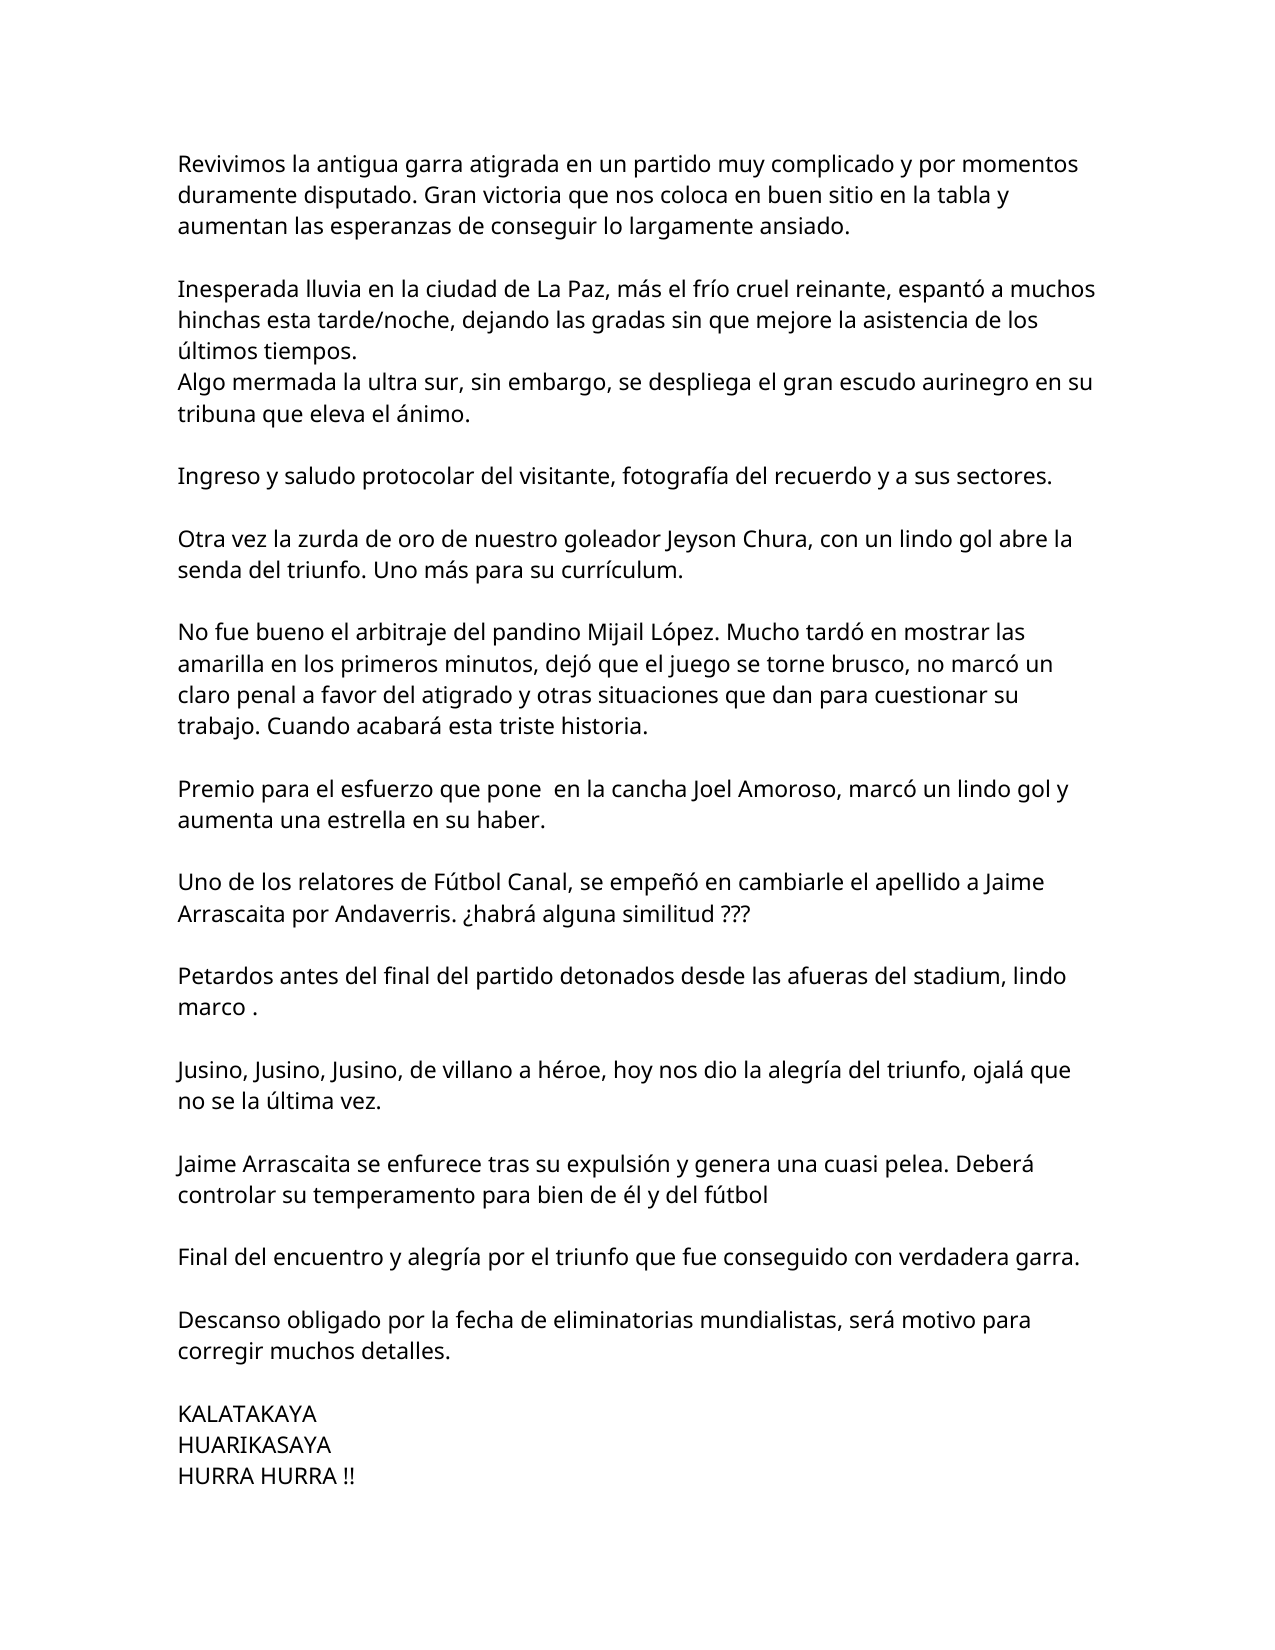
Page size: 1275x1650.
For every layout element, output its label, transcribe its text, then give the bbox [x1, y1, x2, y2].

text Descanso obligado por la fecha de eliminatorias mundialistas, será motivo para corregir muchos detalles. [177, 1304, 1098, 1366]
text Ingreso y saludo protocolar del visitante, fotografía del recuerdo y a sus sectores. [177, 460, 1098, 491]
text Otra vez la zurda de oro de nuestro goleador Jeyson Chura, con un lindo gol abre la senda del triunfo. Uno más para su currículum. [177, 523, 1098, 585]
text Algo mermada la ultra sur, sin embargo, se despliega el gran escudo aurinegro en su tribuna que eleva el ánimo. [177, 366, 1098, 429]
text Premio para el esfuerzo que pone en la cancha Joel Amoroso, marcó un lindo gol y aumenta una estrella en su haber. [177, 773, 1098, 835]
text No fue bueno el arbitraje del pandino Mijail López. Mucho tardó en mostrar las amarilla en los primeros minutos, dejó que el juego se torne brusco, no marcó un claro penal a favor del atigrado y otras situaciones que dan para cuestionar su trabajo. Cuando acabará esta triste historia. [177, 616, 1098, 741]
text Revivimos la antigua garra atigrada en un partido muy complicado y por momentos duramente disputado. Gran victoria que nos coloca en buen sitio en la tabla y aumentan las esperanzas de conseguir lo largamente ansiado. [177, 148, 1098, 241]
text Jaime Arrascaita se enfurece tras su expulsión y genera una cuasi pelea. Deberá controlar su temperamento para bien de él y del fútbol [177, 1148, 1098, 1210]
text Jusino, Jusino, Jusino, de villano a héroe, hoy nos dio la alegría del triunfo, ojalá que no se la última vez. [177, 1054, 1098, 1116]
text HURRA HURRA !! [177, 1460, 1098, 1491]
text Uno de los relatores de Fútbol Canal, se empeñó en cambiarle el apellido a Jaime Arrascaita por Andaverris. ¿habrá alguna similitud ??? [177, 866, 1098, 929]
text Inesperada lluvia en la ciudad de La Paz, más el frío cruel reinante, espantó a muchos hinchas esta tarde/noche, dejando las gradas sin que mejore la asistencia de los últimos tiempos. [177, 273, 1098, 366]
text Final del encuentro y alegría por el triunfo que fue conseguido con verdadera garra. [177, 1241, 1098, 1273]
text KALATAKAYA [177, 1398, 1098, 1429]
text HUARIKASAYA [177, 1429, 1098, 1460]
text Petardos antes del final del partido detonados desde las afueras del stadium, lindo marco . [177, 960, 1098, 1023]
